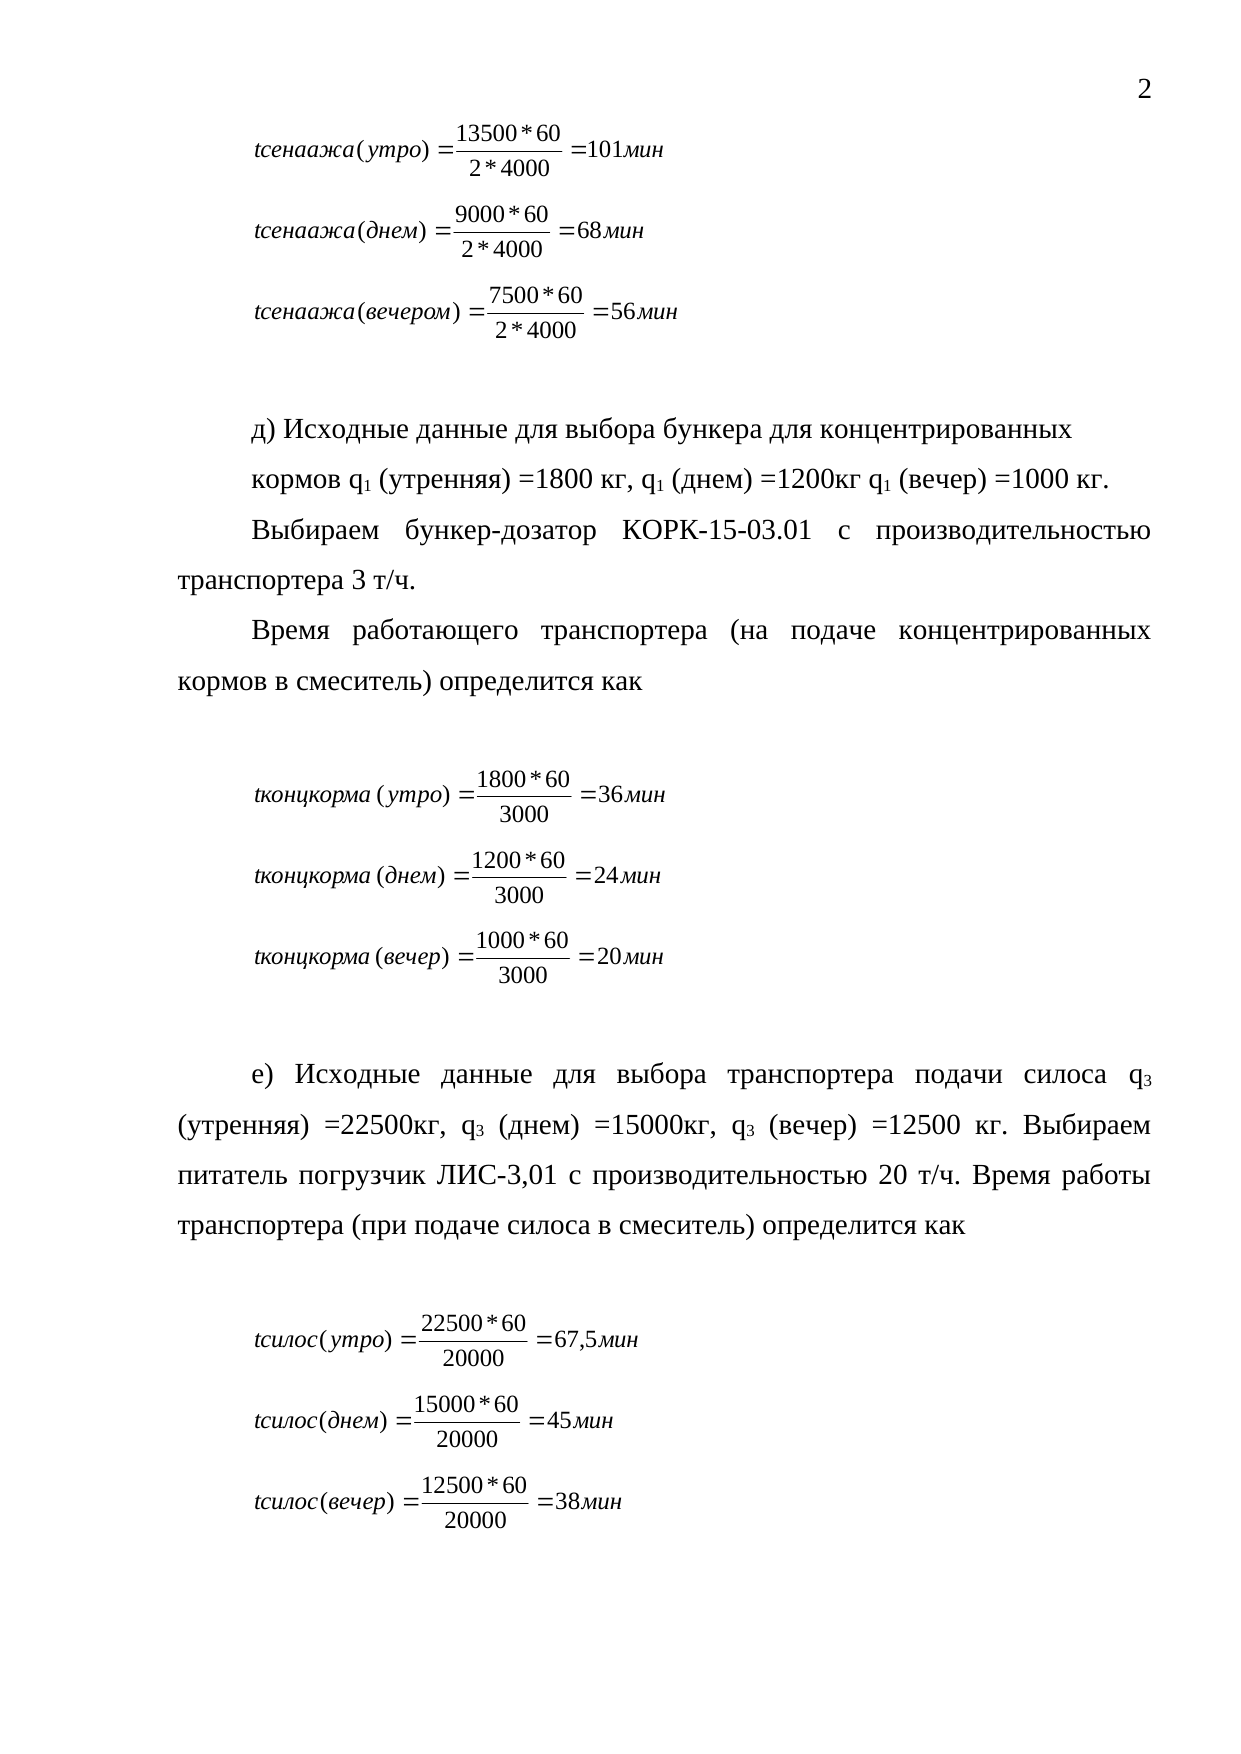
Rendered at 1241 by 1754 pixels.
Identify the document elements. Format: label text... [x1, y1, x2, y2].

text кормов q1 (утренняя) =1800 кг, q1 (днем) =1200кг q1 (вечер) =1000 кг. [177, 462, 1152, 495]
text е) Исходные данные для выбора транспортера подачи силоса q3 (утренняя) =22500кг, q3 (днем) =15000кг, q3 (вечер) =12500 кг. Выбираем питатель погрузчик ЛИС-3,01 с производительностью 20 т/ч. Время работы транспортера (при подаче силоса в смеситель) определится как [177, 1057, 1152, 1241]
text Время работающего транспортера (на подаче концентрированных кормов в смеситель) определится как [177, 612, 1152, 696]
text Выбираем бункер-дозатор КОРК-15-03.01 с производительностью транспортера 3 т/ч. [177, 512, 1152, 596]
text д) Исходные данные для выбора бункера для концентрированных [177, 411, 1152, 445]
